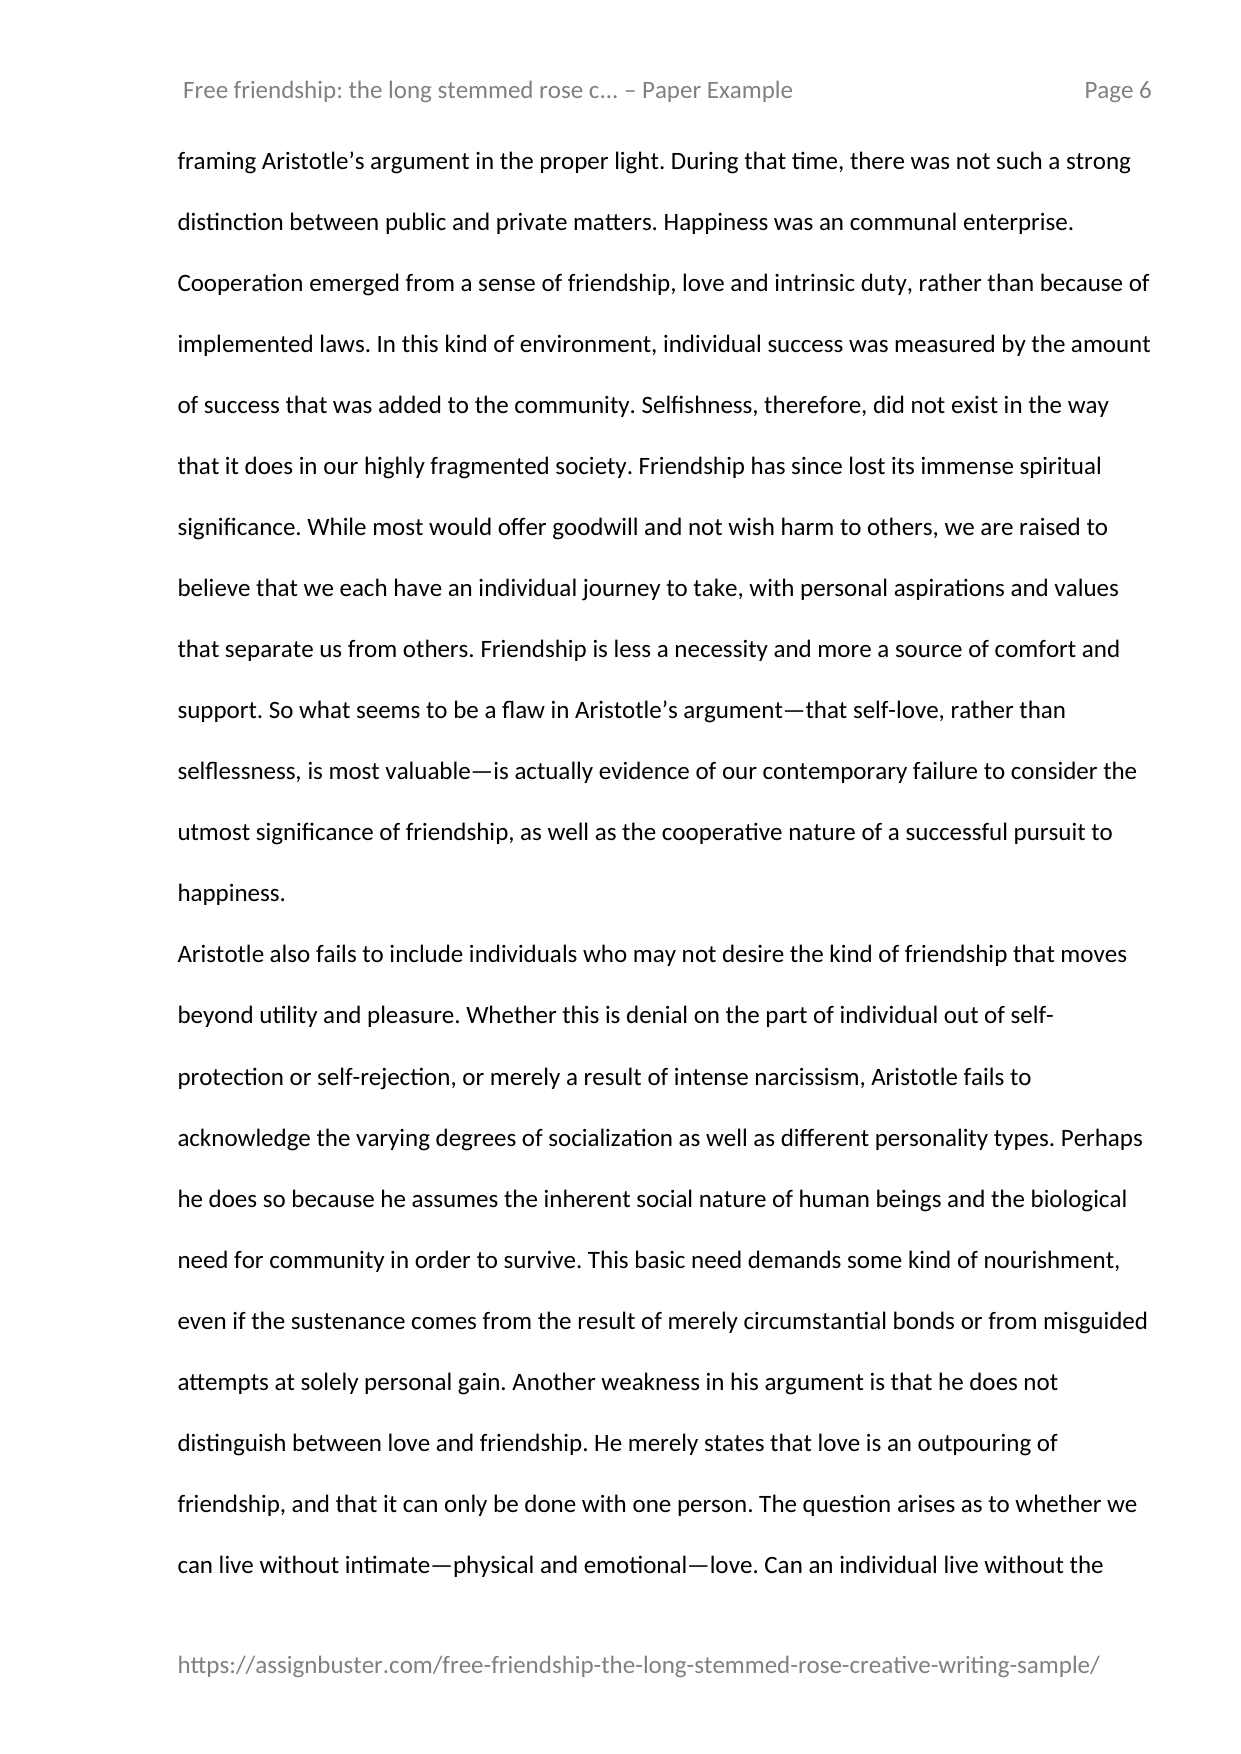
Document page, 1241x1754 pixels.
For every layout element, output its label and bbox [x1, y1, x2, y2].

text [177, 145, 1152, 1579]
